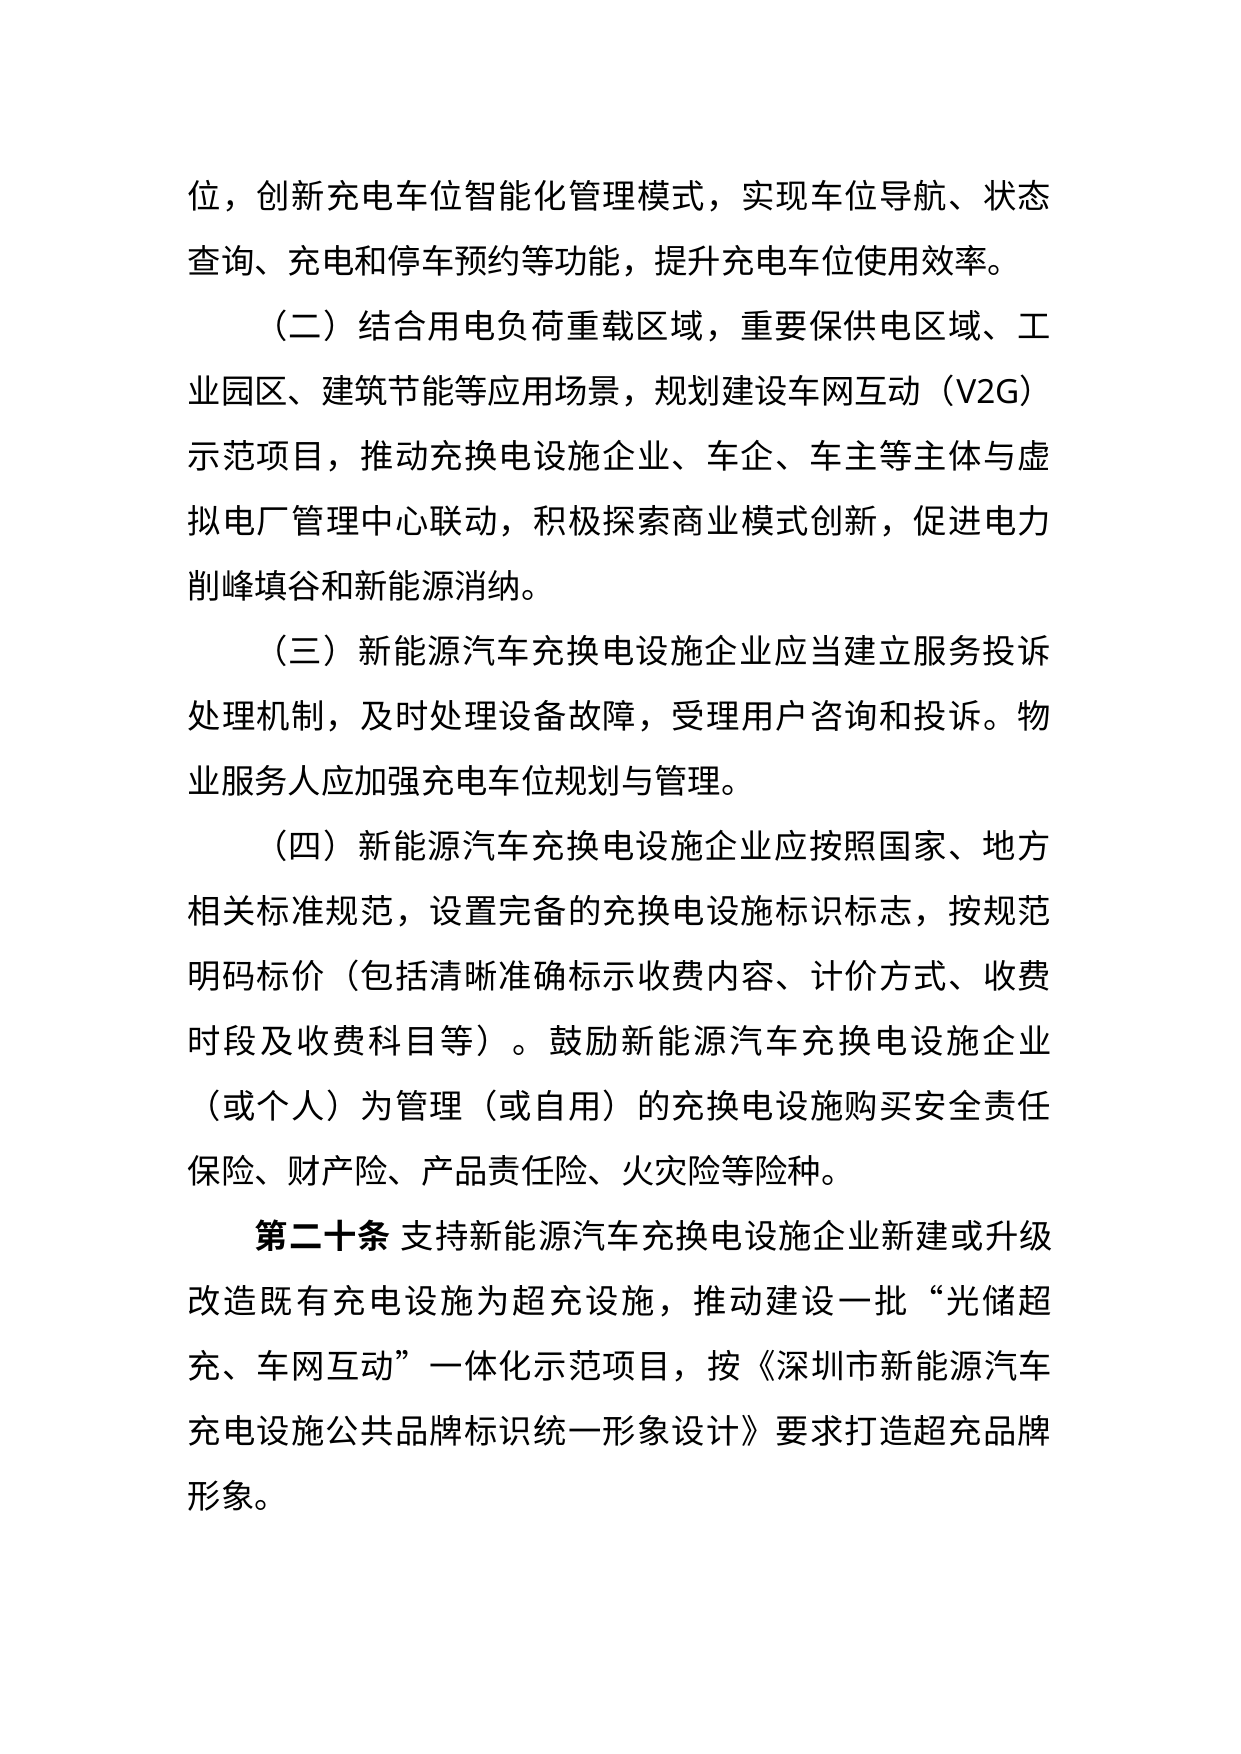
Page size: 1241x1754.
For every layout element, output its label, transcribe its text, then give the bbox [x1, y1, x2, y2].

text （三）新能源汽车充换电设施企业应当建立服务投诉处理机制，及时处理设备故障，受理用户咨询和投诉。物业服务人应加强充电车位规划与管理。 [187, 617, 1053, 812]
text （四）新能源汽车充换电设施企业应按照国家、地方相关标准规范，设置完备的充换电设施标识标志，按规范明码标价（包括清晰准确标示收费内容、计价方式、收费时段及收费科目等）。鼓励新能源汽车充换电设施企业（或个人）为管理（或自用）的充换电设施购买安全责任保险、财产险、产品责任险、火灾险等险种。 [187, 812, 1053, 1202]
text （二）结合用电负荷重载区域，重要保供电区域、工业园区、建筑节能等应用场景，规划建设车网互动（V2G）示范项目，推动充换电设施企业、车企、车主等主体与虚拟电厂管理中心联动，积极探索商业模式创新，促进电力削峰填谷和新能源消纳。 [187, 292, 1053, 617]
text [187, 162, 1053, 292]
text 第二十条 支持新能源汽车充换电设施企业新建或升级改造既有充电设施为超充设施，推动建设一批“光储超充、车网互动”一体化示范项目，按《深圳市新能源汽车充电设施公共品牌标识统一形象设计》要求打造超充品牌形象。 [187, 1202, 1053, 1527]
